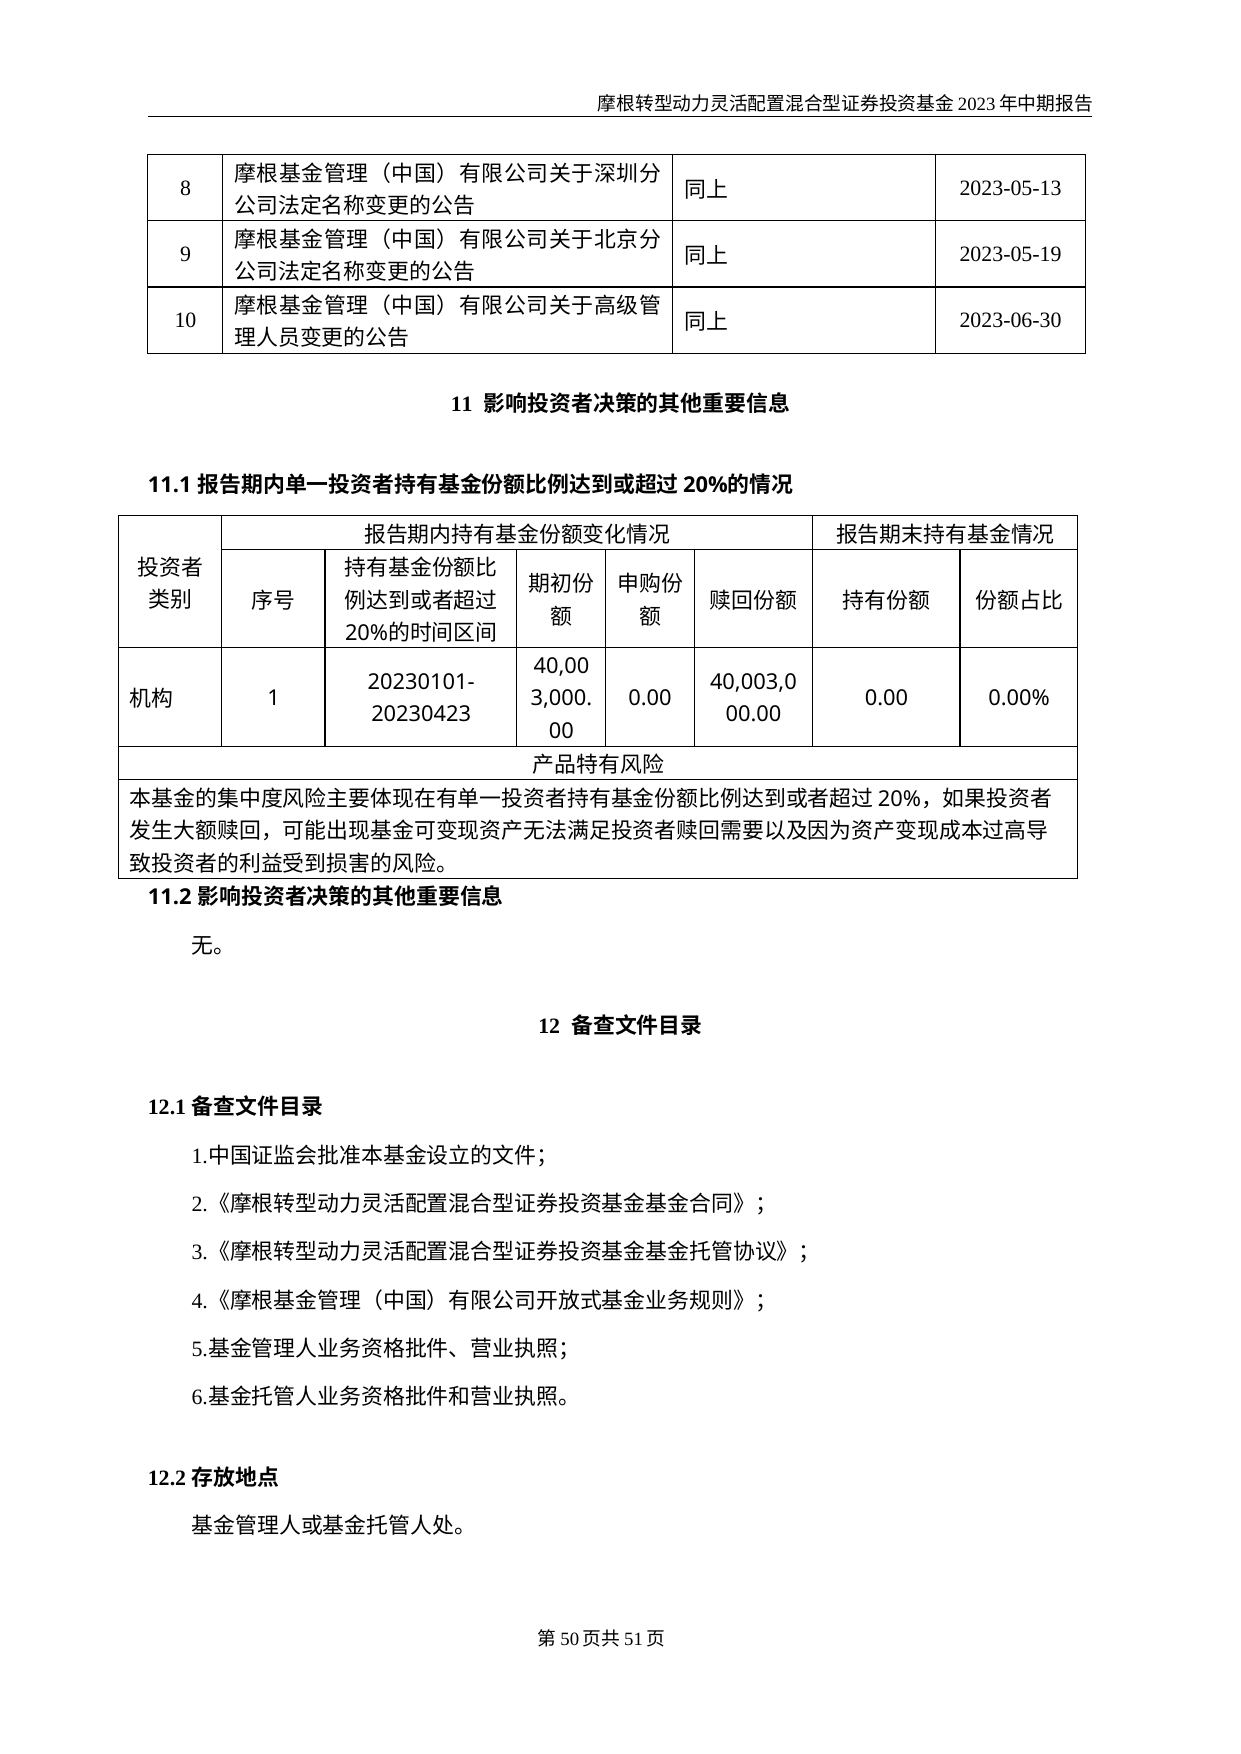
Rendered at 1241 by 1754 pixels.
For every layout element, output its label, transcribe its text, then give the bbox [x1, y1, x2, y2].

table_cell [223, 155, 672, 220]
subtitle 12.1 备查文件目录 [148, 1089, 1092, 1121]
text 无。 [148, 927, 1092, 960]
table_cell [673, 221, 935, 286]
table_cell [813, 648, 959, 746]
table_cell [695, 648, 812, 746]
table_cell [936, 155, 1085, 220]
text 基金管理人或基金托管人处。 [148, 1508, 1092, 1541]
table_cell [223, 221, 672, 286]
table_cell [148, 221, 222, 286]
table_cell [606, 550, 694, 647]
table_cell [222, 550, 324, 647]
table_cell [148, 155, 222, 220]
subtitle 12.2 存放地点 [148, 1460, 1092, 1492]
text 4.《摩根基金管理（中国）有限公司开放式基金业务规则》； [148, 1282, 1092, 1315]
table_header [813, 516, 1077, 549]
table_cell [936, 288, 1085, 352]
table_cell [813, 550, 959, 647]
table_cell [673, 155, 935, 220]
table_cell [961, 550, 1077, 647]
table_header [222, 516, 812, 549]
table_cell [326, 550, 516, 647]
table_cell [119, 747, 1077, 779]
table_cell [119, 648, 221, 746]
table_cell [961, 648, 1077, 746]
text 6.基金托管人业务资格批件和营业执照。 [148, 1379, 1092, 1411]
text 3.《摩根转型动力灵活配置混合型证券投资基金基金托管协议》； [148, 1234, 1092, 1266]
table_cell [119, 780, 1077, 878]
text 11.1 报告期内单一投资者持有基金份额比例达到或超过20%的情况 [148, 467, 1092, 499]
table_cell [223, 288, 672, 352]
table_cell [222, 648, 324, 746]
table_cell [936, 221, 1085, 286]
text 11.2 影响投资者决策的其他重要信息 [148, 879, 1092, 911]
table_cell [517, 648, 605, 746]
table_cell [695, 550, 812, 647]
text 5.基金管理人业务资格批件、营业执照； [148, 1331, 1092, 1363]
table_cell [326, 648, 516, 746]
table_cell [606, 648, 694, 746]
text 1.中国证监会批准本基金设立的文件； [148, 1137, 1092, 1170]
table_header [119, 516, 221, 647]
text 2.《摩根转型动力灵活配置混合型证券投资基金基金合同》； [148, 1186, 1092, 1218]
subtitle 12 备查文件目录 [148, 1008, 1092, 1041]
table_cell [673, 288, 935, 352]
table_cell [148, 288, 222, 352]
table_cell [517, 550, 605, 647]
subtitle 11 影响投资者决策的其他重要信息 [148, 386, 1092, 418]
